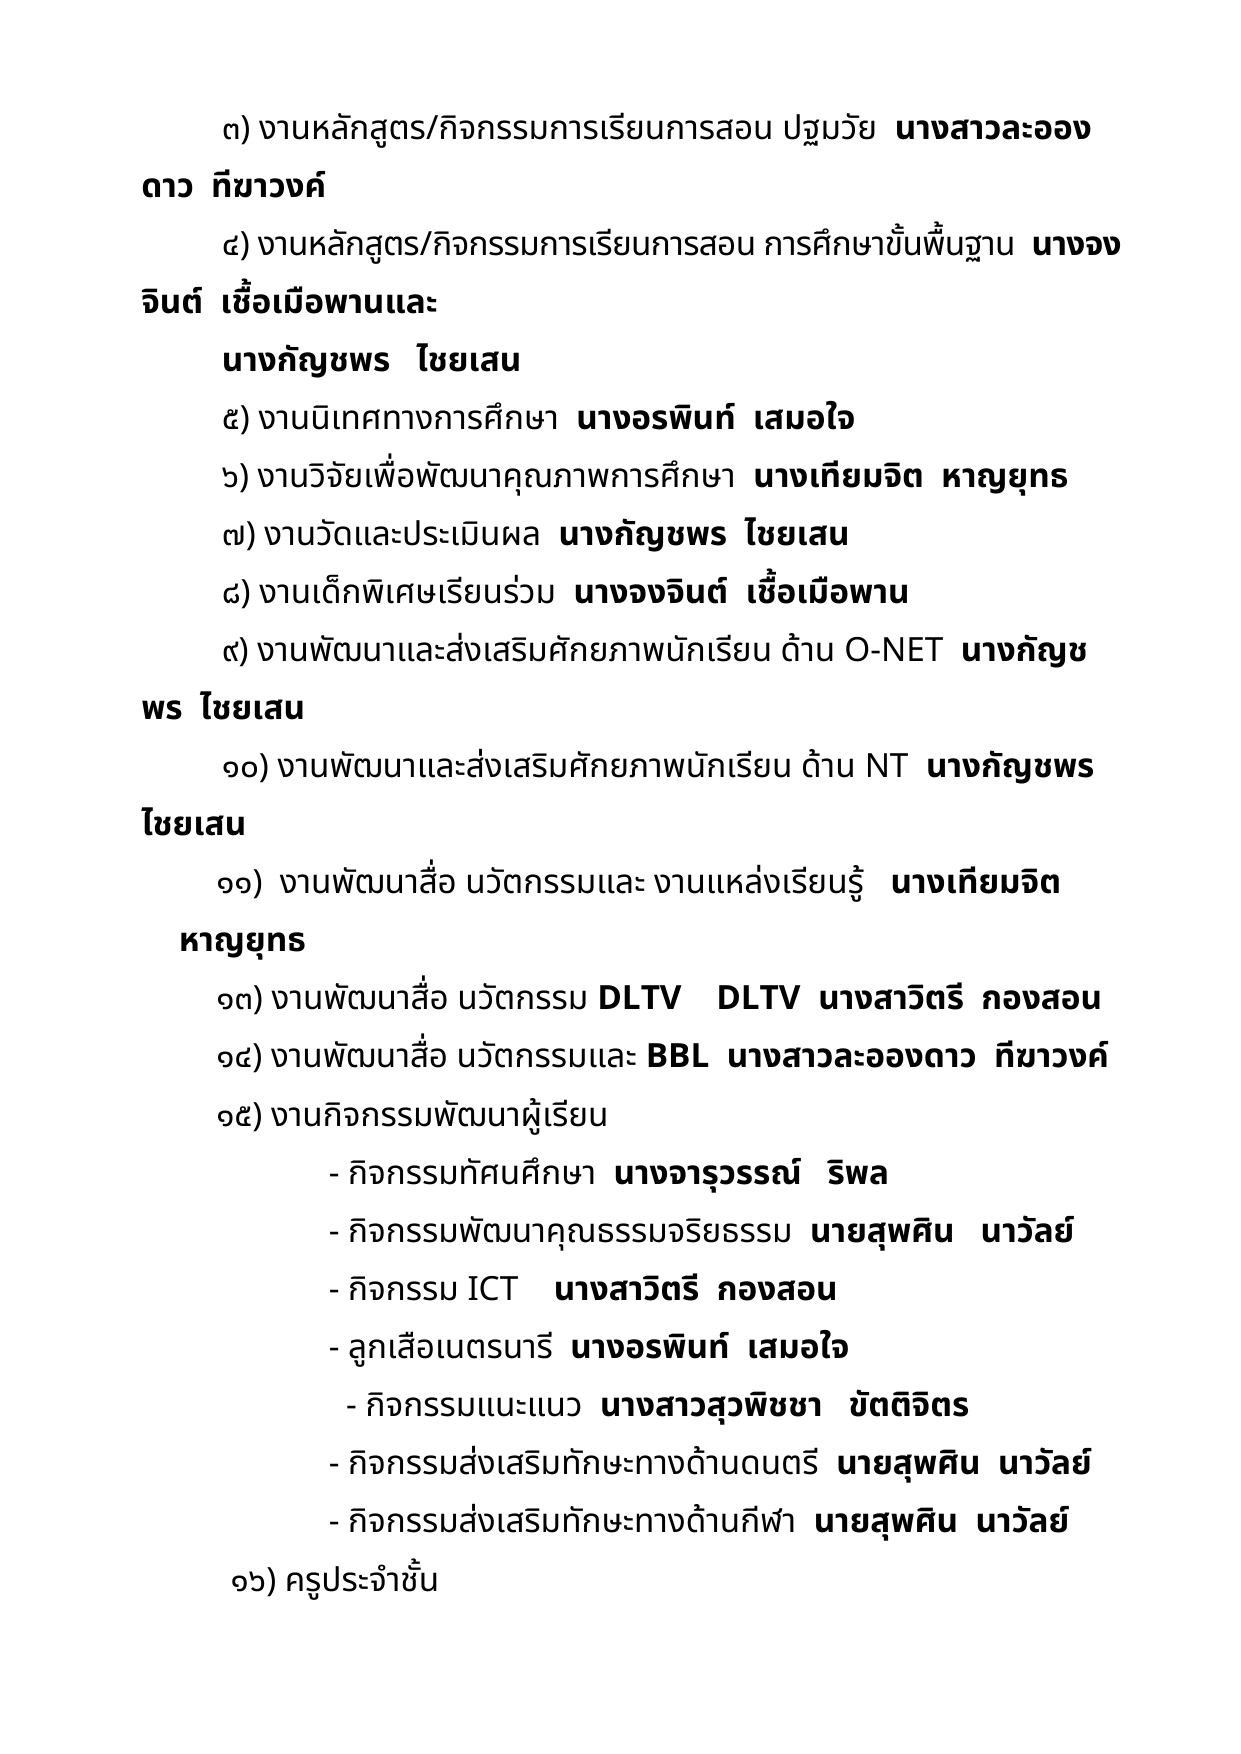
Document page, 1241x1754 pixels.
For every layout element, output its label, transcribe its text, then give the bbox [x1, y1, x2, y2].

text ๓) งานหลักสูตร/กิจกรรมการเรียนการสอน ปฐมวัย นางสาวละอองดาว ทีฆาวงค์ [141, 103, 1122, 212]
text - กิจกรรมทัศนศึกษา นางจารุวรรณ์ ริพล [141, 1148, 1122, 1199]
text - กิจกรรม ICT นางสาวิตรี กองสอน [141, 1265, 1122, 1315]
text ๗) งานวัดและประเมินผล นางกัญชพร ไชยเสน [141, 510, 1122, 560]
text ๖) งานวิจัยเพื่อพัฒนาคุณภาพการศึกษา นางเทียมจิต หาญยุทธ [141, 452, 1122, 502]
text ๑๑) งานพัฒนาสื่อ นวัตกรรมและ งานแหล่งเรียนรู้ นางเทียมจิต หาญยุทธ [178, 858, 1122, 967]
text ๙) งานพัฒนาและส่งเสริมศักยภาพนักเรียน ด้าน O-NET นางกัญชพร ไชยเสน [141, 626, 1122, 734]
text ๔) งานหลักสูตร/กิจกรรมการเรียนการสอน การศึกษาขั้นพื้นฐาน นางจงจินต์ เชื้อเมือพานและ [141, 219, 1122, 328]
text ๕) งานนิเทศทางการศึกษา นางอรพินท์ เสมอใจ [141, 393, 1122, 444]
text ๑๖) ครูประจำชั้น [103, 1555, 1122, 1606]
text - กิจกรรมส่งเสริมทักษะทางด้านกีฬา นายสุพศิน นาวัลย์ [141, 1497, 1122, 1548]
text นางกัญชพร ไชยเสน [141, 336, 1122, 386]
text ๑๕) งานกิจกรรมพัฒนาผู้เรียน [141, 1090, 1122, 1141]
text - กิจกรรมพัฒนาคุณธรรมจริยธรรม นายสุพศิน นาวัลย์ [141, 1207, 1122, 1257]
text ๑๔) งานพัฒนาสื่อ นวัตกรรมและ BBL นางสาวละอองดาว ทีฆาวงค์ [141, 1032, 1122, 1083]
text ๑๐) งานพัฒนาและส่งเสริมศักยภาพนักเรียน ด้าน NT นางกัญชพร ไชยเสน [141, 742, 1122, 851]
text ๑๓) งานพัฒนาสื่อ นวัตกรรม DLTV DLTV นางสาวิตรี กองสอน [178, 974, 1122, 1025]
text ๘) งานเด็กพิเศษเรียนร่วม นางจงจินต์ เชื้อเมือพาน [141, 568, 1122, 618]
text - กิจกรรมส่งเสริมทักษะทางด้านดนตรี นายสุพศิน นาวัลย์ [141, 1439, 1122, 1490]
text - ลูกเสือเนตรนารี นางอรพินท์ เสมอใจ [141, 1323, 1122, 1373]
text - กิจกรรมแนะแนว นางสาวสุวพิชชา ขัตติจิตร [141, 1381, 1122, 1432]
